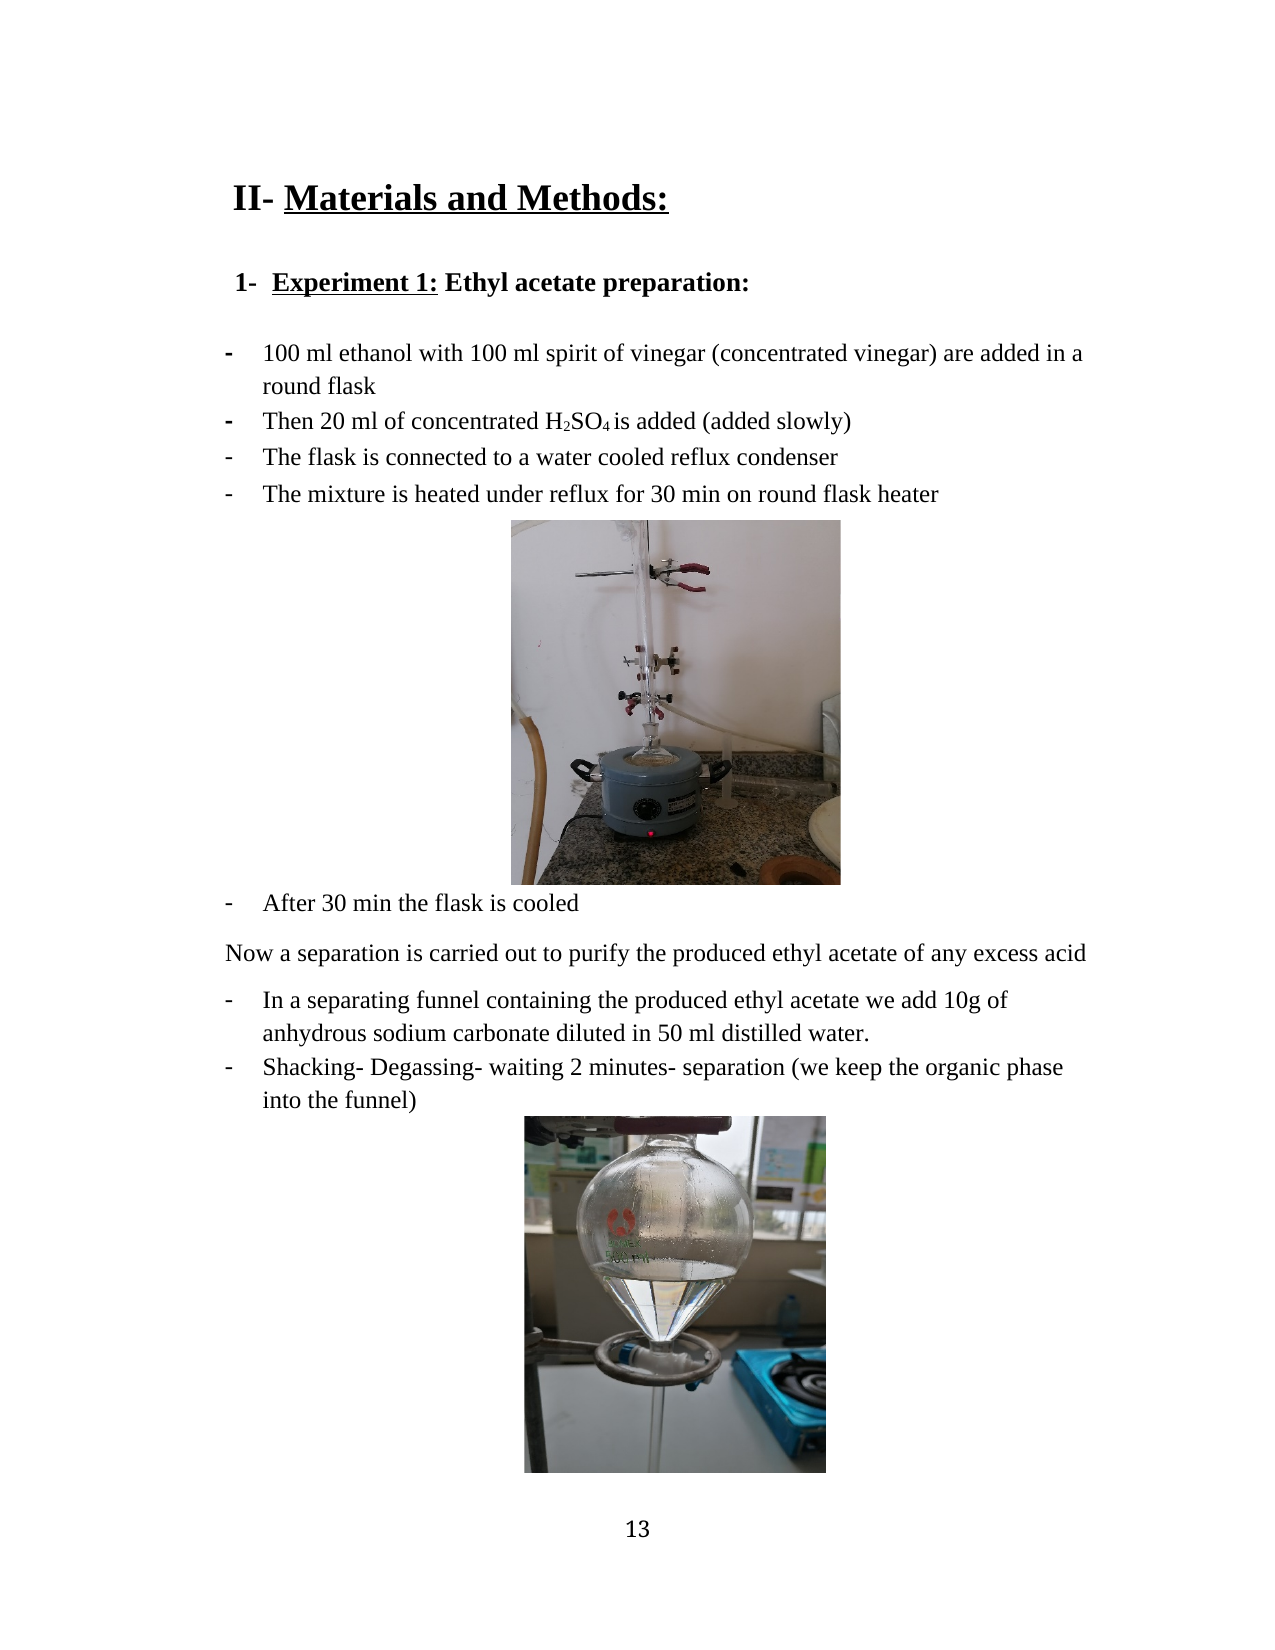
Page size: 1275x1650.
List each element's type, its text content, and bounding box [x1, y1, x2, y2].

list Then 20 ml of concentrated H2SO4 is added (added slowly) [225, 402, 1087, 436]
subtitle Experiment 1: Ethyl acetate preparation: [234, 267, 1087, 298]
list 100 ml ethanol with 100 ml spirit of vinegar (concentrated vinegar) are added in a round flask [225, 335, 1087, 400]
list In a separating funnel containing the produced ethyl acetate we add 10g of anhydrous sodium carbonate diluted in 50 ml distilled water. [225, 981, 1087, 1046]
list The flask is connected to a water cooled reflux condenser [225, 439, 1087, 473]
list Shacking- Degassing- waiting 2 minutes- separation (we keep the organic phase into the funnel) [225, 1049, 1087, 1114]
list After 30 min the flask is cooled [225, 885, 1087, 919]
picture [524, 1116, 826, 1473]
picture [511, 520, 841, 885]
subtitle II- Materials and Methods: [232, 175, 1087, 218]
list The mixture is heated under reflux for 30 min on round flask heater [225, 476, 1087, 510]
text Now a separation is carried out to purify the produced ethyl acetate of any excess acid [225, 938, 1087, 967]
